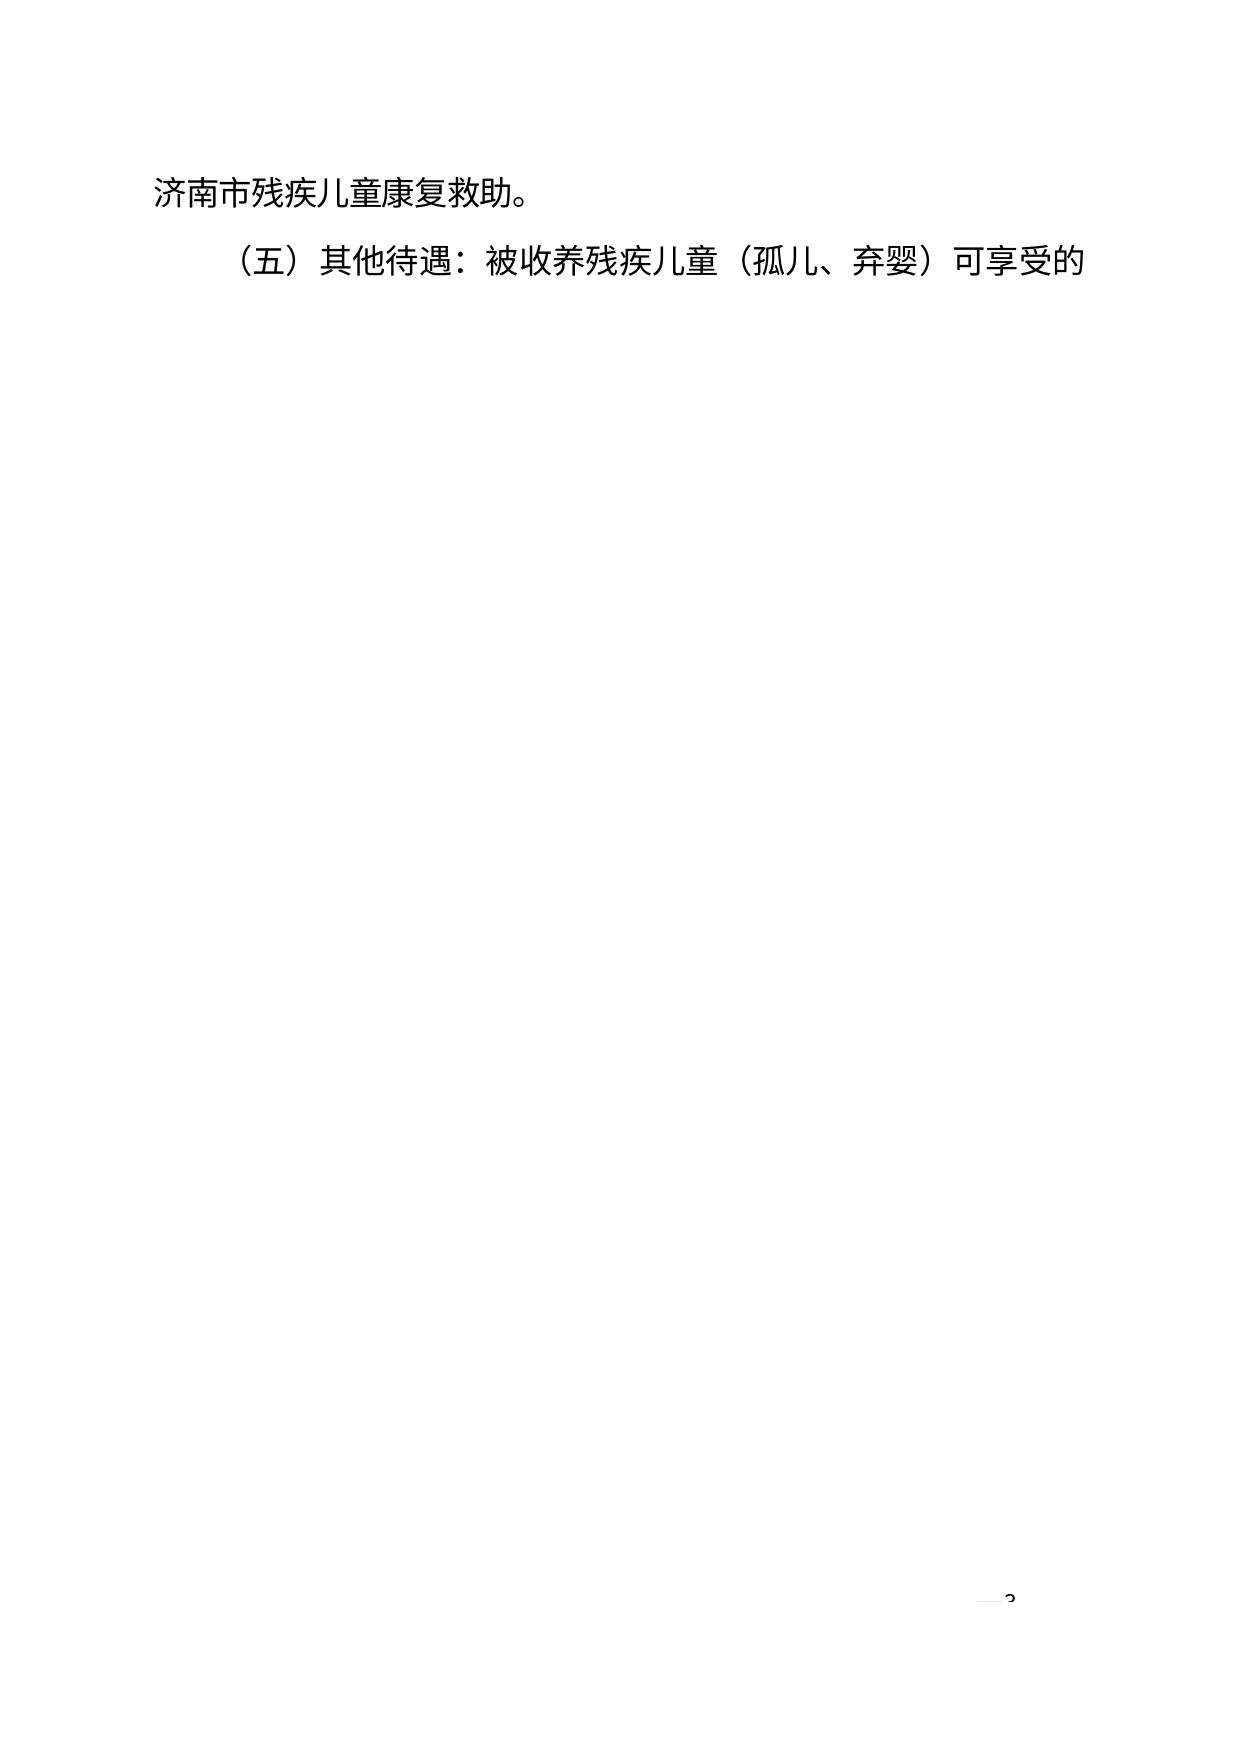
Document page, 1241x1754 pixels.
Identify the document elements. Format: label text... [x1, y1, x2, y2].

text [153, 167, 1087, 215]
text （五）其他待遇：被收养残疾儿童（孤儿、弃婴）可享受的 [219, 234, 1098, 283]
